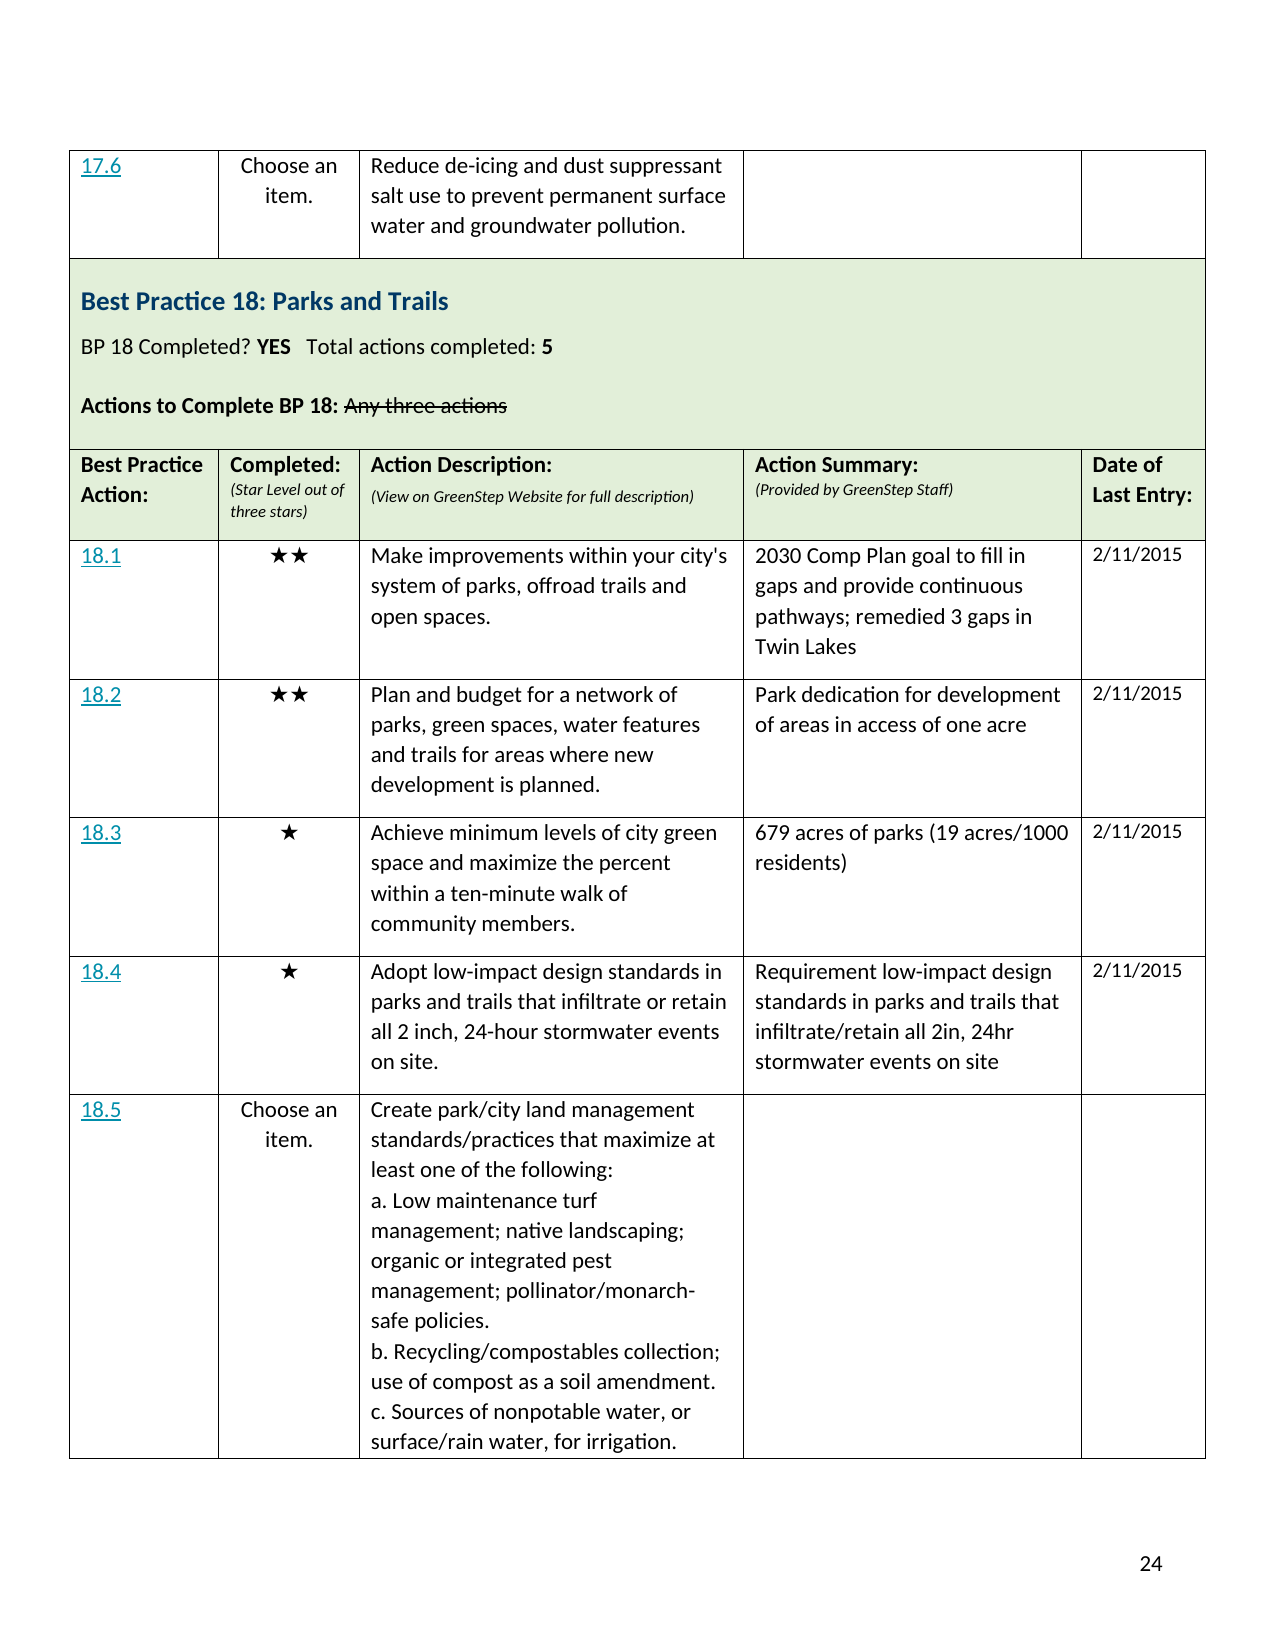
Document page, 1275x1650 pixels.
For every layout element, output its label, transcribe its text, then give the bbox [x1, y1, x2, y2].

table_cell Adopt low-impact design standards in parks and trails that infiltrate or retain all 2 inch, 24-hour stormwater events on site. [360, 957, 743, 1094]
table_cell Achieve minimum levels of city green space and maximize the percent within a ten-minute walk of community members. [360, 818, 743, 956]
table_cell [219, 680, 359, 817]
table_cell Best Practice 18: Parks and Trails BP 18 Completed? Total actions completed: Actions to Complete BP 18: Any three actions [70, 259, 1205, 449]
table_cell 679 acres of parks (19 acres/1000 residents) [744, 818, 1081, 956]
table_cell Action Summary: (Provided by GreenStep Staff) [744, 450, 1081, 540]
table_cell [219, 818, 359, 956]
table_cell [744, 151, 1081, 258]
table_cell Completed: (Star Level out of three stars) [219, 450, 359, 540]
table_cell 2/11/2015 [1082, 680, 1205, 817]
table_cell Create park/city land management standards/practices that maximize at least one of the following: a. Low maintenance turf management; native landscaping; organic or integrated pest management; pollinator/monarch-safe policies. b. Recycling/compostables collection; use of compost as a soil amendment. c. Sources of nonpotable water, or surface/rain water, for irrigation. [360, 1095, 743, 1458]
table_cell 2/11/2015 [1082, 818, 1205, 956]
table_cell Action Description: (View on GreenStep Website for full description) [360, 450, 743, 540]
table_cell Park dedication for development of areas in access of one acre [744, 680, 1081, 817]
table_cell [1082, 1095, 1205, 1458]
table_cell 18.5 [70, 1095, 218, 1458]
table_cell 18.1 [70, 541, 218, 679]
table_cell Requirement low-impact design standards in parks and trails that infiltrate/retain all 2in, 24hr stormwater events on site [744, 957, 1081, 1094]
table_cell 17.6 [70, 151, 218, 258]
table_cell Best Practice Action: [70, 450, 218, 540]
table_cell [744, 1095, 1081, 1458]
table_cell [1082, 151, 1205, 258]
table_cell [219, 1095, 359, 1458]
table_cell 2/11/2015 [1082, 541, 1205, 679]
table_cell [219, 541, 359, 679]
table_cell [219, 151, 359, 258]
table_cell 18.2 [70, 680, 218, 817]
table_cell Plan and budget for a network of parks, green spaces, water features and trails for areas where new development is planned. [360, 680, 743, 817]
table_cell 2/11/2015 [1082, 957, 1205, 1094]
table_cell 2030 Comp Plan goal to fill in gaps and provide continuous pathways; remedied 3 gaps in Twin Lakes [744, 541, 1081, 679]
table_cell Date of Last Entry: [1082, 450, 1205, 540]
table_cell Make improvements within your city's system of parks, offroad trails and open spaces. [360, 541, 743, 679]
table_cell [219, 957, 359, 1094]
table_cell Reduce de-icing and dust suppressant salt use to prevent permanent surface water and groundwater pollution. [360, 151, 743, 258]
table_cell 18.4 [70, 957, 218, 1094]
table_cell 18.3 [70, 818, 218, 956]
